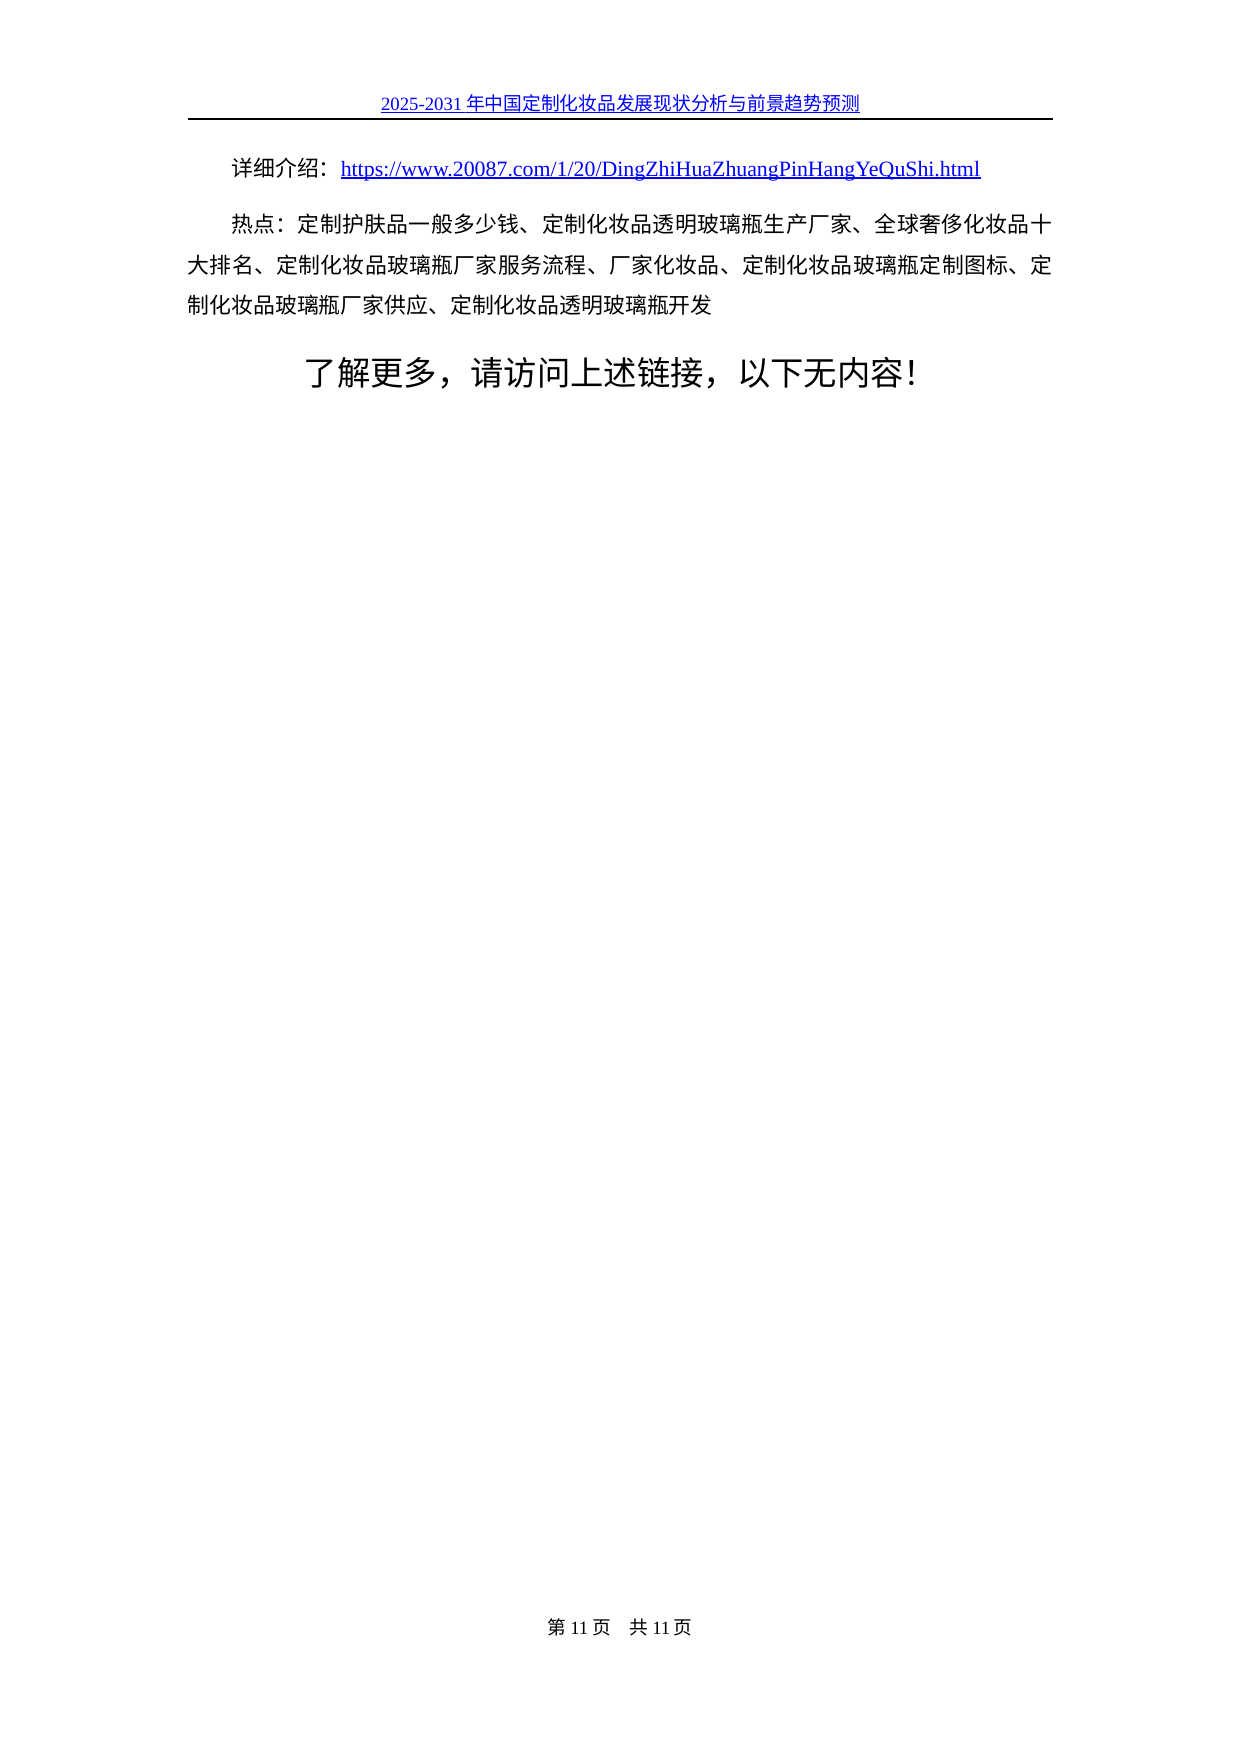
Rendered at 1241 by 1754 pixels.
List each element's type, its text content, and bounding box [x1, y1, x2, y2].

text 详细介绍：https://www.20087.com/1/20/DingZhiHuaZhuangPinHangYeQuShi.html [187, 150, 1053, 183]
title 了解更多，请访问上述链接，以下无内容！ [187, 338, 1053, 403]
text 热点：定制护肤品一般多少钱、定制化妆品透明玻璃瓶生产厂家、全球奢侈化妆品十大排名、定制化妆品玻璃瓶厂家服务流程、厂家化妆品、定制化妆品玻璃瓶定制图标、定制化妆品玻璃瓶厂家供应、定制化妆品透明玻璃瓶开发 [187, 207, 1053, 321]
